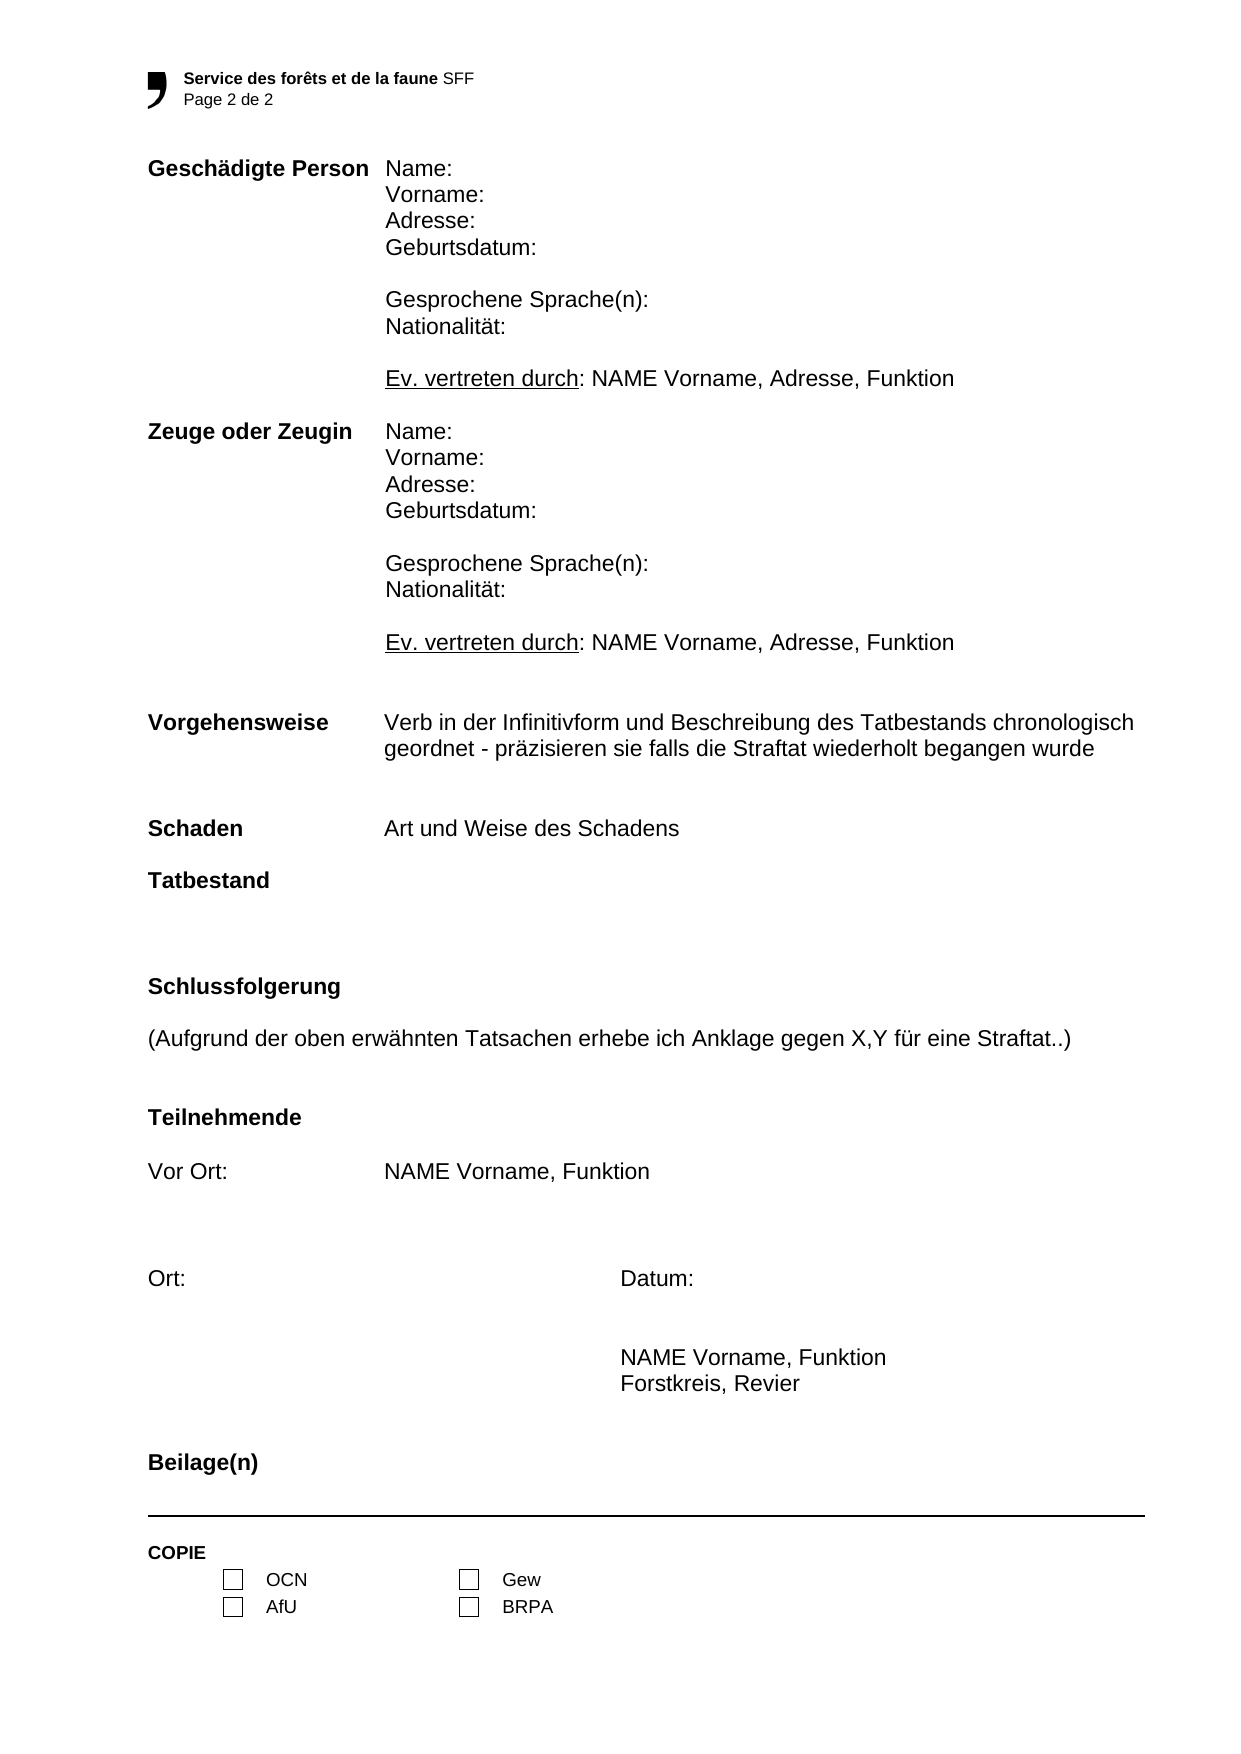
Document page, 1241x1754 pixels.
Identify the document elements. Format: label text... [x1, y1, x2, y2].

text Schaden Art und Weise des Schadens [148, 814, 1152, 841]
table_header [384, 153, 1144, 683]
picture [147, 72, 167, 109]
text Forstkreis, Revier [148, 1370, 1152, 1397]
table_header NAME Vorname, Funktion [383, 1157, 1144, 1186]
text Schlussfolgerung [148, 973, 1152, 999]
text Beilage(n) [148, 1449, 1152, 1476]
text Tatbestand [148, 867, 1152, 893]
text Ort: Datum: [148, 1265, 1152, 1291]
text AfU BRPA [148, 1594, 1145, 1617]
text NAME Vorname, Funktion [148, 1344, 1152, 1370]
table_header Vor Ort: [147, 1157, 383, 1186]
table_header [147, 153, 384, 683]
text COPIE [148, 1542, 1145, 1563]
text OCN Gew [148, 1567, 1145, 1590]
text Teilnehmende [148, 1104, 1152, 1131]
text (Aufgrund der oben erwähnten Tatsachen erhebe ich Anklage gegen X,Y für eine Straftat..) [148, 1025, 1152, 1052]
text Vorgehensweise Verb in der Infinitivform und Beschreibung des Tatbestands chronologisch geordnet - präzisieren sie falls die Straftat wiederholt begangen wurde [148, 709, 1152, 762]
